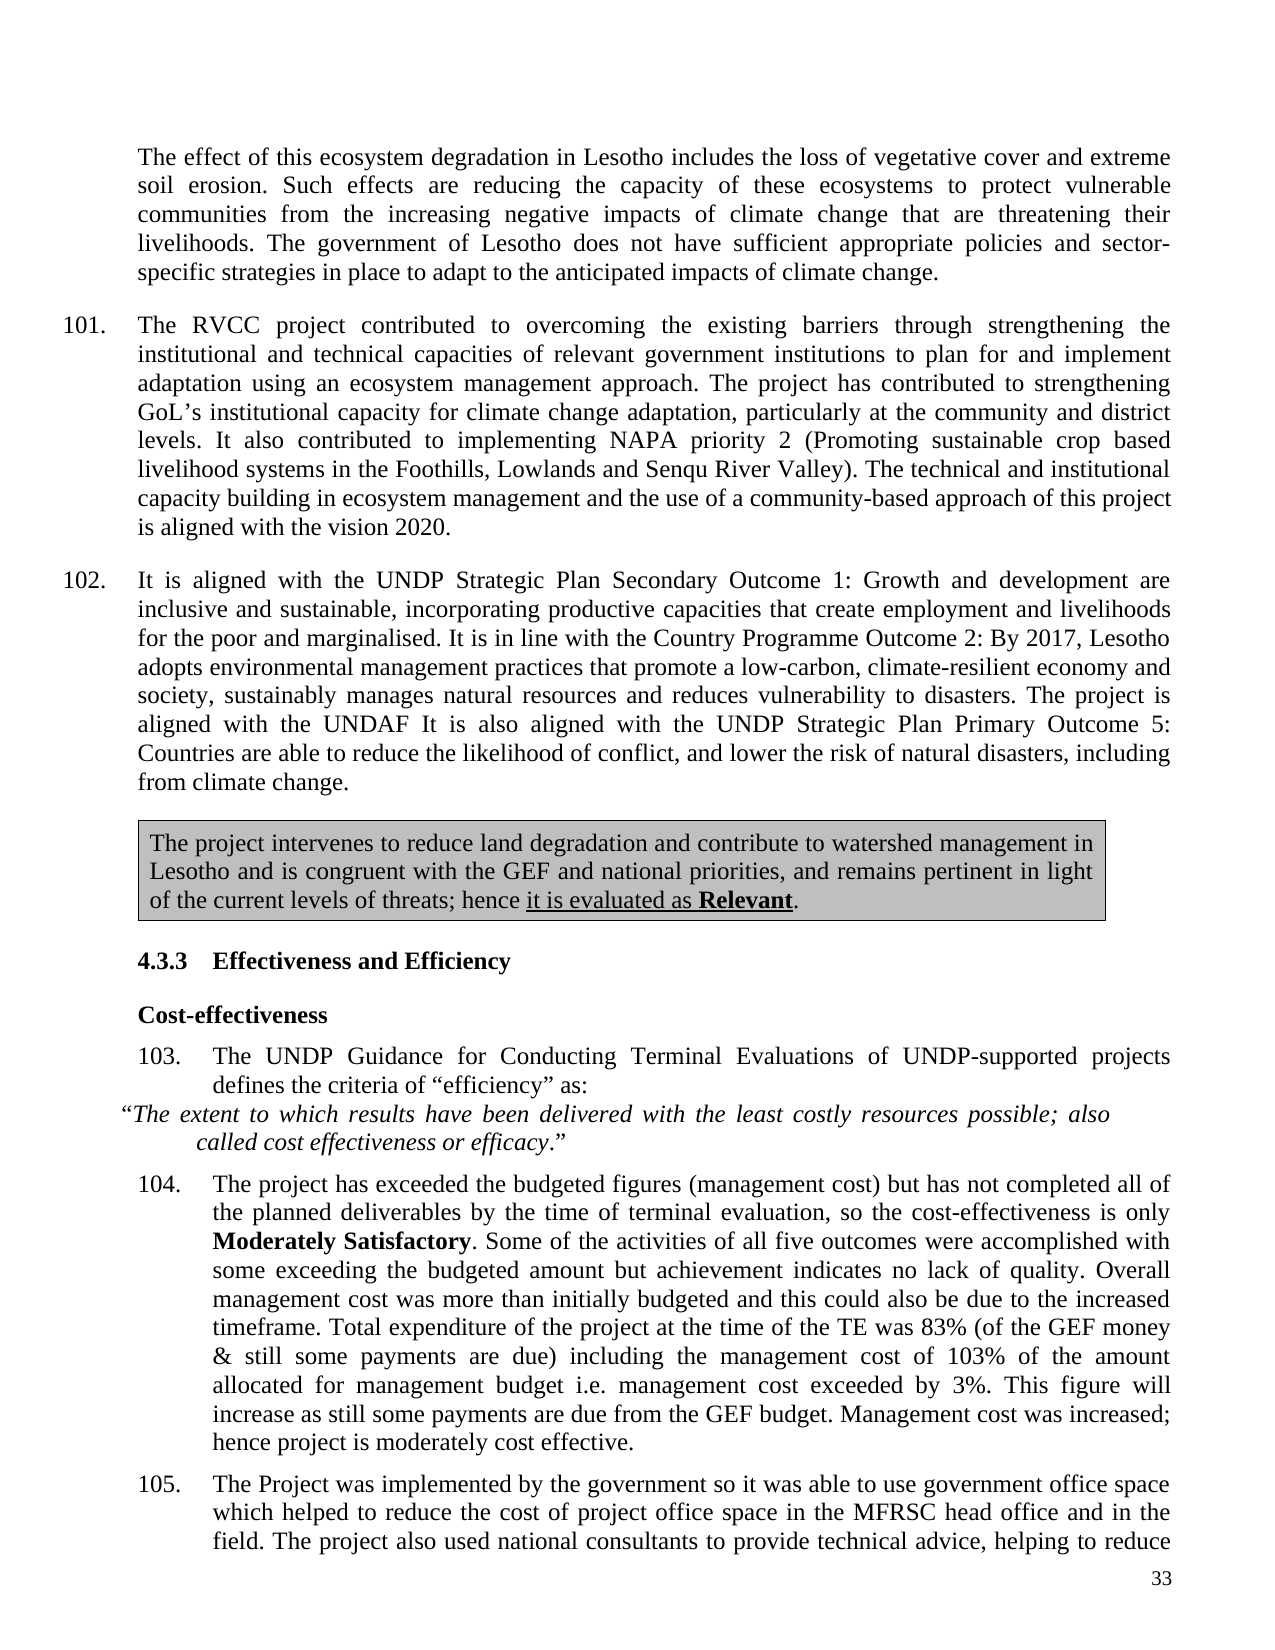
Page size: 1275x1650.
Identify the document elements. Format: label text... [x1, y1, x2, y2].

text Cost-effectiveness [137, 1000, 1172, 1029]
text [137, 1469, 1172, 1555]
subtitle 4.3.3 Effectiveness and Efficiency [137, 946, 1172, 975]
text “The extent to which results have been delivered with the least costly resources possible; also called cost effectiveness or efficacy.” [121, 1099, 1113, 1156]
text 103. The UNDP Guidance for Conducting Terminal Evaluations of UNDP-supported projects defines the criteria of “efficiency” as: [137, 1041, 1172, 1099]
table_header The project intervenes to reduce land degradation and contribute to watershed management in Lesotho and is congruent with the GEF and national priorities, and remains pertinent in light of the current levels of threats; hence it is evaluated as Relevant. [139, 821, 1105, 920]
subtitle 101. The RVCC project contributed to overcoming the existing barriers through strengthening the institutional and technical capacities of relevant government institutions to plan for and implement adaptation using an ecosystem management approach. The project has contributed to strengthening GoL’s institutional capacity for climate change adaptation, particularly at the community and district levels. It also contributed to implementing NAPA priority 2 (Promoting sustainable crop based livelihood systems in the Foothills, Lowlands and Senqu River Valley). The technical and institutional capacity building in ecosystem management and the use of a community-based approach of this project is aligned with the vision 2020. [62, 310, 1172, 540]
subtitle 102. It is aligned with the UNDP Strategic Plan Secondary Outcome 1: Growth and development are inclusive and sustainable, incorporating productive capacities that create employment and livelihoods for the poor and marginalised. It is in line with the Country Programme Outcome 2: By 2017, Lesotho adopts environmental management practices that promote a low-carbon, climate-resilient economy and society, sustainably manages natural resources and reduces vulnerability to disasters. The project is aligned with the UNDAF It is also aligned with the UNDP Strategic Plan Primary Outcome 5: Countries are able to reduce the likelihood of conflict, and lower the risk of natural disasters, including from climate change. [62, 565, 1172, 795]
text 104. The project has exceeded the budgeted figures (management cost) but has not completed all of the planned deliverables by the time of terminal evaluation, so the cost-effectiveness is only Moderately Satisfactory. Some of the activities of all five outcomes were accomplished with some exceeding the budgeted amount but achievement indicates no lack of quality. Overall management cost was more than initially budgeted and this could also be due to the increased timeframe. Total expenditure of the project at the time of the TE was 83% (of the GEF money & still some payments are due) including the management cost of 103% of the amount allocated for management budget i.e. management cost exceeded by 3%. This figure will increase as still some payments are due from the GEF budget. Management cost was increased; hence project is moderately cost effective. [137, 1169, 1172, 1456]
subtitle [62, 142, 1172, 285]
